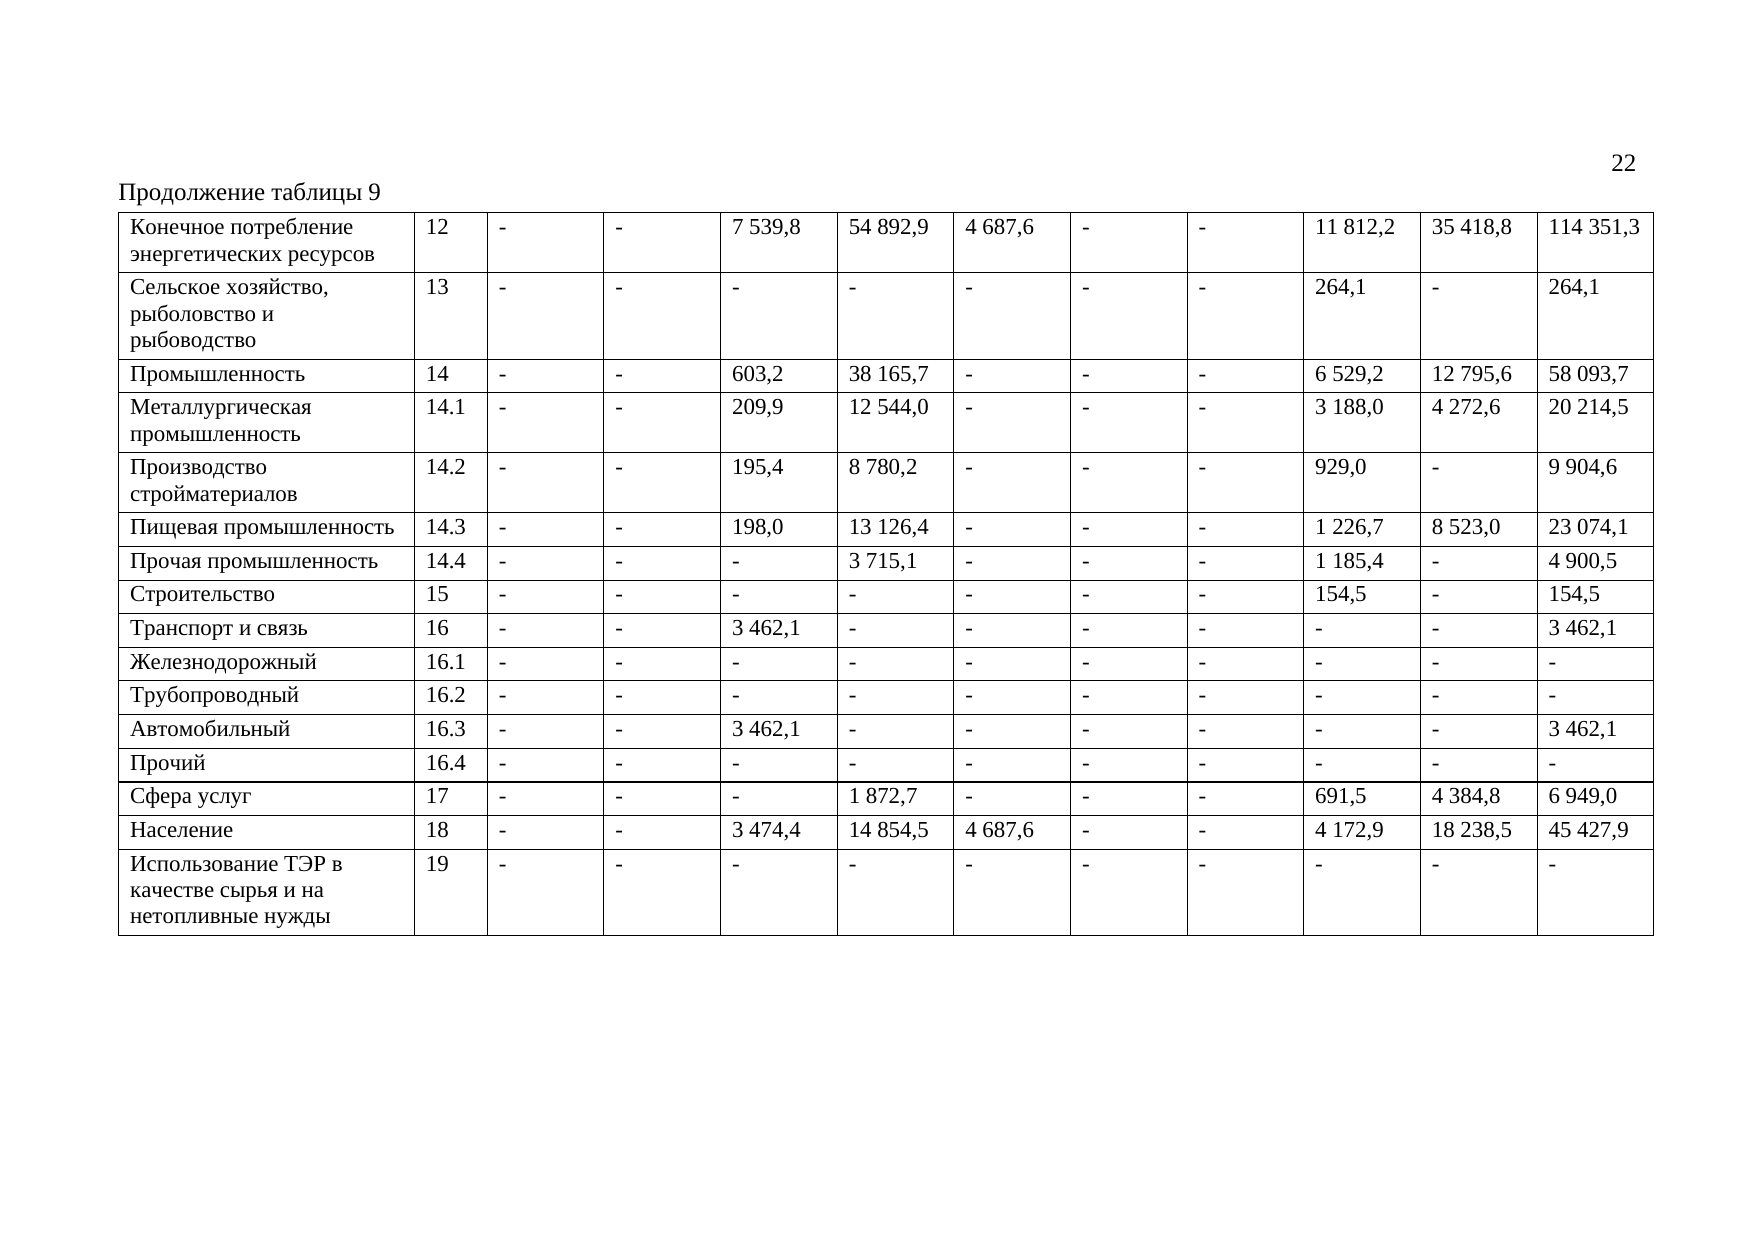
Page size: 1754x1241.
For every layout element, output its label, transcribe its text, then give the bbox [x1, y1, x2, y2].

table_header 11 812,2 [1304, 213, 1420, 272]
table_header 54 892,9 [838, 213, 953, 272]
table_cell - [604, 547, 720, 579]
table_cell 14.2 [415, 453, 487, 512]
table_cell - [1188, 360, 1303, 392]
table_header 4 687,6 [954, 213, 1070, 272]
table_cell - [838, 715, 953, 748]
table_header Конечное потребление энергетических ресурсов [119, 213, 414, 272]
table_cell 20 214,5 [1538, 393, 1653, 452]
table_cell - [1421, 273, 1537, 358]
table_cell - [1071, 273, 1187, 358]
table_cell - [604, 614, 720, 647]
table_cell - [721, 581, 837, 613]
table_cell Железнодорожный [119, 648, 414, 680]
table_cell 14.4 [415, 547, 487, 579]
table_cell - [1071, 513, 1187, 546]
table_cell - [1421, 715, 1537, 748]
table_cell - [604, 393, 720, 452]
table_cell - [838, 850, 953, 935]
table_cell - [1421, 850, 1537, 935]
table_cell - [1304, 850, 1420, 935]
table_cell - [1071, 681, 1187, 714]
table_header 35 418,8 [1421, 213, 1537, 272]
table_cell 1 872,7 [838, 783, 953, 815]
table_cell - [838, 749, 953, 781]
table_cell - [1538, 850, 1653, 935]
table_cell - [1188, 273, 1303, 358]
table_cell - [954, 547, 1070, 579]
table_cell - [488, 393, 603, 452]
table_cell - [1071, 547, 1187, 579]
table_cell - [838, 614, 953, 647]
table_cell 6 949,0 [1538, 783, 1653, 815]
table_cell - [1071, 648, 1187, 680]
table_cell - [1071, 581, 1187, 613]
table_cell 14 854,5 [838, 816, 953, 849]
table_cell - [1071, 614, 1187, 647]
table_cell - [1071, 783, 1187, 815]
table_cell - [1071, 453, 1187, 512]
table_cell - [488, 360, 603, 392]
table_cell 15 [415, 581, 487, 613]
table_cell - [1188, 453, 1303, 512]
table_cell 23 074,1 [1538, 513, 1653, 546]
table_cell - [954, 393, 1070, 452]
table_cell - [721, 648, 837, 680]
table_cell Металлургическая промышленность [119, 393, 414, 452]
table_cell - [1071, 715, 1187, 748]
table_cell 195,4 [721, 453, 837, 512]
table_cell 929,0 [1304, 453, 1420, 512]
table_cell 3 188,0 [1304, 393, 1420, 452]
table_cell 19 [415, 850, 487, 935]
table_cell - [488, 850, 603, 935]
table_cell - [954, 513, 1070, 546]
table_cell - [1071, 393, 1187, 452]
table_cell - [721, 783, 837, 815]
table_cell - [1188, 783, 1303, 815]
table_cell - [1188, 715, 1303, 748]
table_cell 8 780,2 [838, 453, 953, 512]
table_cell 16.2 [415, 681, 487, 714]
table_cell - [1421, 581, 1537, 613]
table_cell - [488, 749, 603, 781]
table_cell - [604, 273, 720, 358]
table_cell 264,1 [1538, 273, 1653, 358]
table_cell 16 [415, 614, 487, 647]
table_cell 17 [415, 783, 487, 815]
table_cell 16.1 [415, 648, 487, 680]
table_cell Прочая промышленность [119, 547, 414, 579]
table_cell 9 904,6 [1538, 453, 1653, 512]
table_cell 38 165,7 [838, 360, 953, 392]
table_cell 13 126,4 [838, 513, 953, 546]
table_cell 18 238,5 [1421, 816, 1537, 849]
table_cell - [488, 648, 603, 680]
table_cell 13 [415, 273, 487, 358]
table_cell 3 715,1 [838, 547, 953, 579]
table_cell - [954, 360, 1070, 392]
table_header 12 [415, 213, 487, 272]
table_header - [1188, 213, 1303, 272]
table_cell 209,9 [721, 393, 837, 452]
table_header - [604, 213, 720, 272]
table_cell - [721, 850, 837, 935]
table_cell - [604, 783, 720, 815]
table_cell - [1188, 614, 1303, 647]
text Продолжение таблицы 9 [118, 177, 1636, 206]
table_cell - [604, 850, 720, 935]
table_cell 14.1 [415, 393, 487, 452]
table_cell 264,1 [1304, 273, 1420, 358]
table_cell - [488, 614, 603, 647]
table_cell - [604, 453, 720, 512]
table_cell - [1304, 749, 1420, 781]
table_cell 4 687,6 [954, 816, 1070, 849]
table_cell - [721, 749, 837, 781]
table_cell - [1188, 393, 1303, 452]
table_header - [488, 213, 603, 272]
table_cell 4 384,8 [1421, 783, 1537, 815]
table_cell 12 544,0 [838, 393, 953, 452]
table_cell - [604, 681, 720, 714]
table_cell - [1304, 648, 1420, 680]
table_cell 154,5 [1304, 581, 1420, 613]
table_cell - [488, 816, 603, 849]
table_cell Пищевая промышленность [119, 513, 414, 546]
table_cell - [604, 816, 720, 849]
table_cell - [1538, 681, 1653, 714]
table_cell - [1188, 547, 1303, 579]
table_cell - [488, 581, 603, 613]
table_cell 603,2 [721, 360, 837, 392]
table_header 114 351,3 [1538, 213, 1653, 272]
table_cell 198,0 [721, 513, 837, 546]
table_cell 45 427,9 [1538, 816, 1653, 849]
table_cell Население [119, 816, 414, 849]
table_cell 16.4 [415, 749, 487, 781]
table_cell - [954, 581, 1070, 613]
table_cell 8 523,0 [1421, 513, 1537, 546]
table_cell Сфера услуг [119, 783, 414, 815]
table_cell 14.3 [415, 513, 487, 546]
table_cell 4 900,5 [1538, 547, 1653, 579]
table_cell - [1071, 360, 1187, 392]
table_header 7 539,8 [721, 213, 837, 272]
table_cell Прочий [119, 749, 414, 781]
table_cell 3 462,1 [1538, 614, 1653, 647]
table_cell - [488, 273, 603, 358]
table_cell 6 529,2 [1304, 360, 1420, 392]
table_cell 3 462,1 [721, 614, 837, 647]
table_cell 4 272,6 [1421, 393, 1537, 452]
table_cell 14 [415, 360, 487, 392]
table_cell - [1188, 581, 1303, 613]
table_cell - [488, 681, 603, 714]
table_cell 58 093,7 [1538, 360, 1653, 392]
table_cell - [954, 715, 1070, 748]
table_cell - [1304, 614, 1420, 647]
table_cell - [488, 453, 603, 512]
table_cell - [488, 547, 603, 579]
table_cell Транспорт и связь [119, 614, 414, 647]
table_cell - [954, 681, 1070, 714]
table_cell - [954, 273, 1070, 358]
table_cell - [1071, 850, 1187, 935]
table_cell - [604, 648, 720, 680]
table_cell Строительство [119, 581, 414, 613]
table_cell - [1188, 648, 1303, 680]
table_cell 1 185,4 [1304, 547, 1420, 579]
table_cell - [1421, 681, 1537, 714]
table_cell 154,5 [1538, 581, 1653, 613]
table_cell - [1304, 681, 1420, 714]
table_cell - [721, 681, 837, 714]
table_cell - [954, 648, 1070, 680]
table_cell - [488, 783, 603, 815]
table_cell - [488, 513, 603, 546]
table_cell 691,5 [1304, 783, 1420, 815]
table_cell 16.3 [415, 715, 487, 748]
table_cell - [1421, 648, 1537, 680]
table_cell - [954, 850, 1070, 935]
table_cell - [1538, 749, 1653, 781]
table_cell - [1421, 614, 1537, 647]
table_cell - [721, 273, 837, 358]
table_cell - [838, 681, 953, 714]
table_cell - [604, 513, 720, 546]
table_cell - [604, 749, 720, 781]
table_cell - [954, 453, 1070, 512]
table_cell Производство стройматериалов [119, 453, 414, 512]
table_cell - [838, 648, 953, 680]
table_cell Сельское хозяйство, рыболовство и рыбоводство [119, 273, 414, 358]
table_cell 3 462,1 [721, 715, 837, 748]
table_cell - [604, 360, 720, 392]
table_cell - [1188, 850, 1303, 935]
table_cell 12 795,6 [1421, 360, 1537, 392]
table_cell 3 474,4 [721, 816, 837, 849]
table_cell - [1071, 816, 1187, 849]
table_cell - [721, 547, 837, 579]
table_cell - [1188, 749, 1303, 781]
table_cell - [488, 715, 603, 748]
table_header - [1071, 213, 1187, 272]
table_cell 1 226,7 [1304, 513, 1420, 546]
table_cell Использование ТЭР в качестве сырья и на нетопливные нужды [119, 850, 414, 935]
table_cell - [838, 273, 953, 358]
table_cell - [954, 614, 1070, 647]
table_cell - [1421, 453, 1537, 512]
table_cell - [1421, 547, 1537, 579]
table_cell 18 [415, 816, 487, 849]
table_cell - [954, 749, 1070, 781]
table_cell 4 172,9 [1304, 816, 1420, 849]
table_cell - [1421, 749, 1537, 781]
table_cell Промышленность [119, 360, 414, 392]
table_cell - [838, 581, 953, 613]
table_cell - [1071, 749, 1187, 781]
table_cell - [954, 783, 1070, 815]
table_cell - [1304, 715, 1420, 748]
table_cell - [1188, 513, 1303, 546]
table_cell - [1188, 681, 1303, 714]
table_cell - [604, 715, 720, 748]
table_cell Трубопроводный [119, 681, 414, 714]
table_cell 3 462,1 [1538, 715, 1653, 748]
table_cell Автомобильный [119, 715, 414, 748]
table_cell - [1188, 816, 1303, 849]
table_cell - [1538, 648, 1653, 680]
table_cell - [604, 581, 720, 613]
